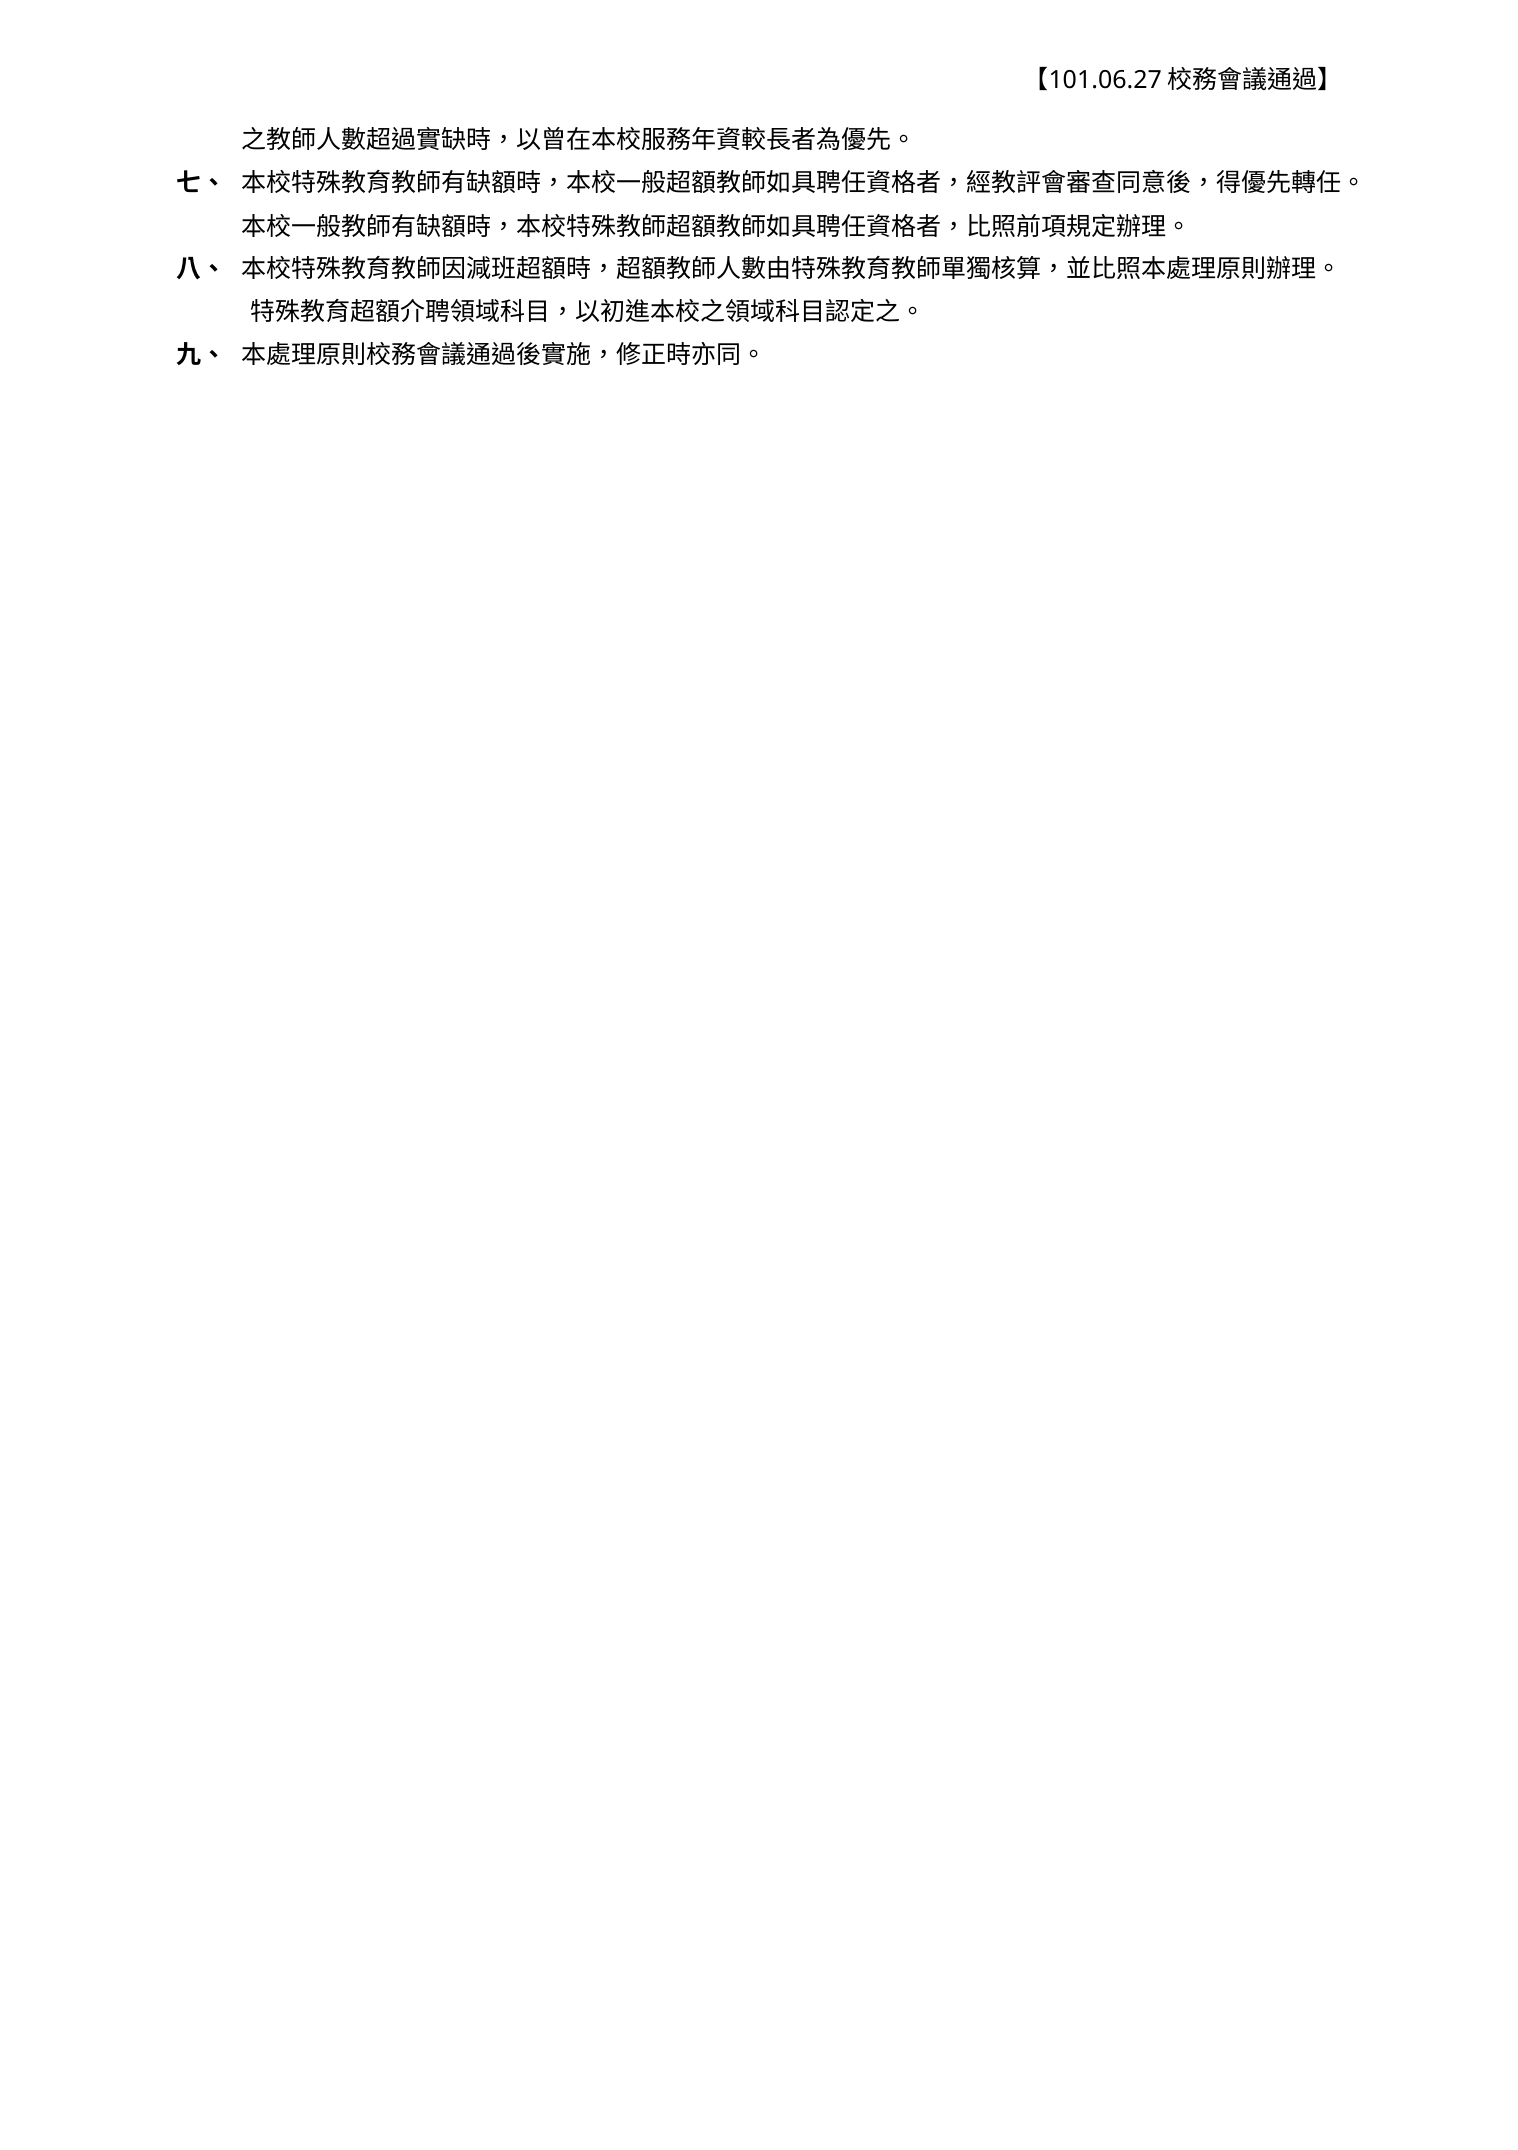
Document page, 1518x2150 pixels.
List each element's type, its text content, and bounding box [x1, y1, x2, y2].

list 本處理原則校務會議通過後實施，修正時亦同。 [176, 334, 1342, 372]
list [176, 119, 1342, 157]
text 特殊教育超額介聘領域科目，以初進本校之領域科目認定之。 [250, 291, 1342, 329]
list 本校特殊教育教師因減班超額時，超額教師人數由特殊教育教師單獨核算，並比照本處理原則辦理。 [176, 248, 1342, 286]
list 本校特殊教育教師有缺額時，本校一般超額教師如具聘任資格者，經教評會審查同意後，得優先轉任。本校一般教師有缺額時，本校特殊教師超額教師如具聘任資格者，比照前項規定辦理。 [176, 162, 1342, 243]
